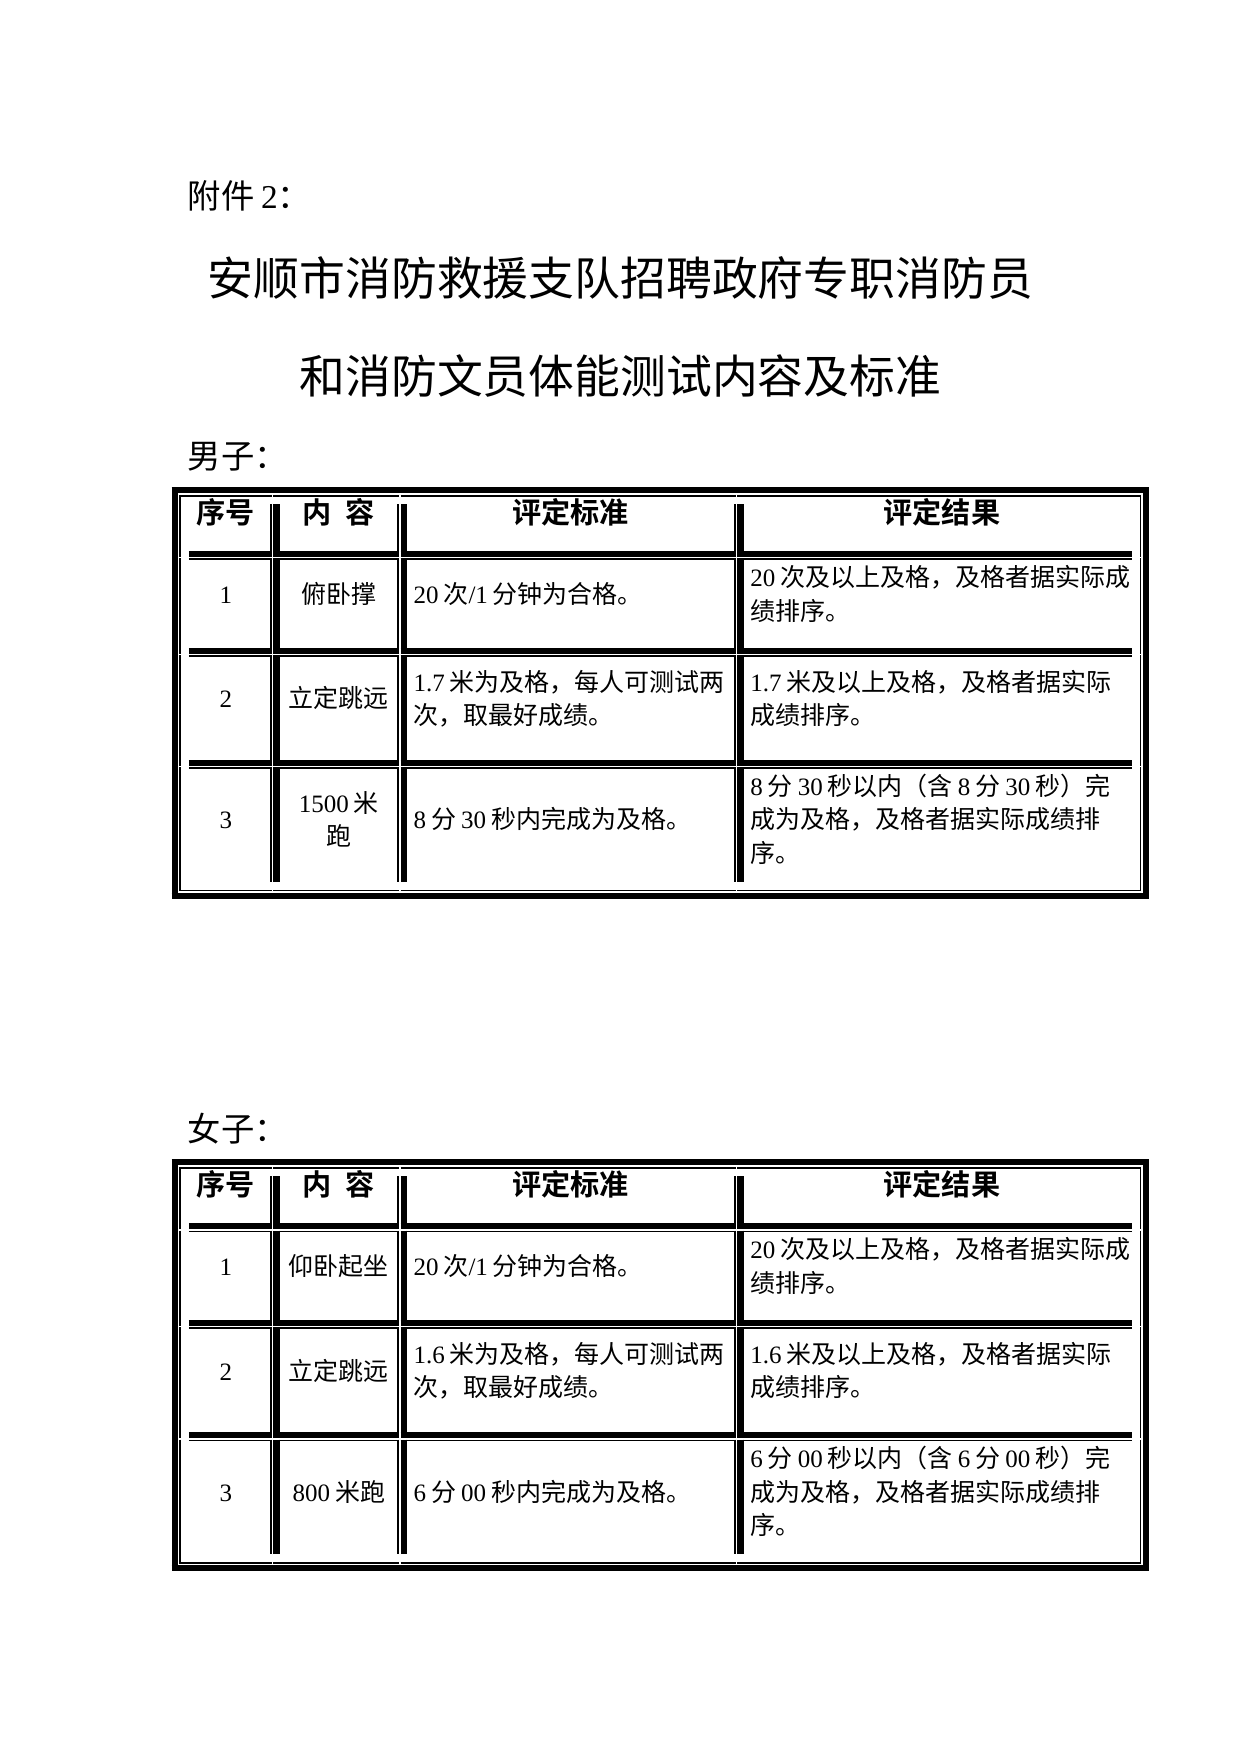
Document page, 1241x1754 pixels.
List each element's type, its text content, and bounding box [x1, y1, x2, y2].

table_cell 6分00秒以内（含6分00秒）完成为及格，及格者据实际成绩排序。 [739, 1432, 1143, 1562]
text 附件2： [187, 162, 1053, 227]
table_cell 8分30秒内完成为及格。 [402, 760, 739, 890]
table_cell 立定跳远 [280, 1329, 397, 1432]
table_cell 20次/1分钟为合格。 [407, 1232, 734, 1319]
table_cell 3 [178, 1432, 275, 1562]
table_cell 3 [178, 760, 275, 890]
table_cell 8分30秒以内（含8分30秒）完成为及格，及格者据实际成绩排序。 [739, 760, 1143, 890]
table_header 评定结果 [739, 1169, 1140, 1223]
table_cell 1.7米为及格，每人可测试两次，取最好成绩。 [407, 657, 734, 759]
table_header 内 容 [275, 1165, 402, 1223]
table_cell 20次/1分钟为合格。 [407, 560, 734, 647]
table_header 序号 [178, 493, 275, 551]
text 女子： [187, 1094, 1053, 1159]
table_cell 仰卧起坐 [280, 1232, 397, 1319]
table_cell 1.6米及以上及格，及格者据实际成绩排序。 [739, 1320, 1143, 1432]
table_cell 800米跑 [275, 1432, 402, 1562]
table_cell 2 [178, 1320, 275, 1432]
table_header 评定标准 [402, 1165, 739, 1223]
table_cell 2 [178, 648, 275, 759]
text 男子： [187, 422, 1053, 487]
table_header 内 容 [275, 493, 402, 551]
table_cell 1500米跑 [275, 760, 402, 890]
table_cell 20次及以上及格，及格者据实际成绩排序。 [739, 551, 1143, 647]
text 和消防文员体能测试内容及标准 [187, 324, 1053, 422]
table_header 评定标准 [402, 493, 739, 551]
table_header 序号 [178, 1165, 275, 1223]
table_header 评定结果 [739, 497, 1140, 551]
table_cell 1 [178, 551, 275, 647]
table_cell 6分00秒内完成为及格。 [402, 1432, 739, 1562]
table_cell 立定跳远 [280, 657, 397, 759]
table_cell 1.7米及以上及格，及格者据实际成绩排序。 [739, 648, 1143, 759]
table_cell 俯卧撑 [280, 560, 397, 647]
text 安顺市消防救援支队招聘政府专职消防员 [187, 227, 1053, 324]
table_cell 1 [178, 1223, 275, 1319]
table_cell 1.6米为及格，每人可测试两次，取最好成绩。 [407, 1329, 734, 1432]
table_cell 20次及以上及格，及格者据实际成绩排序。 [739, 1223, 1143, 1319]
